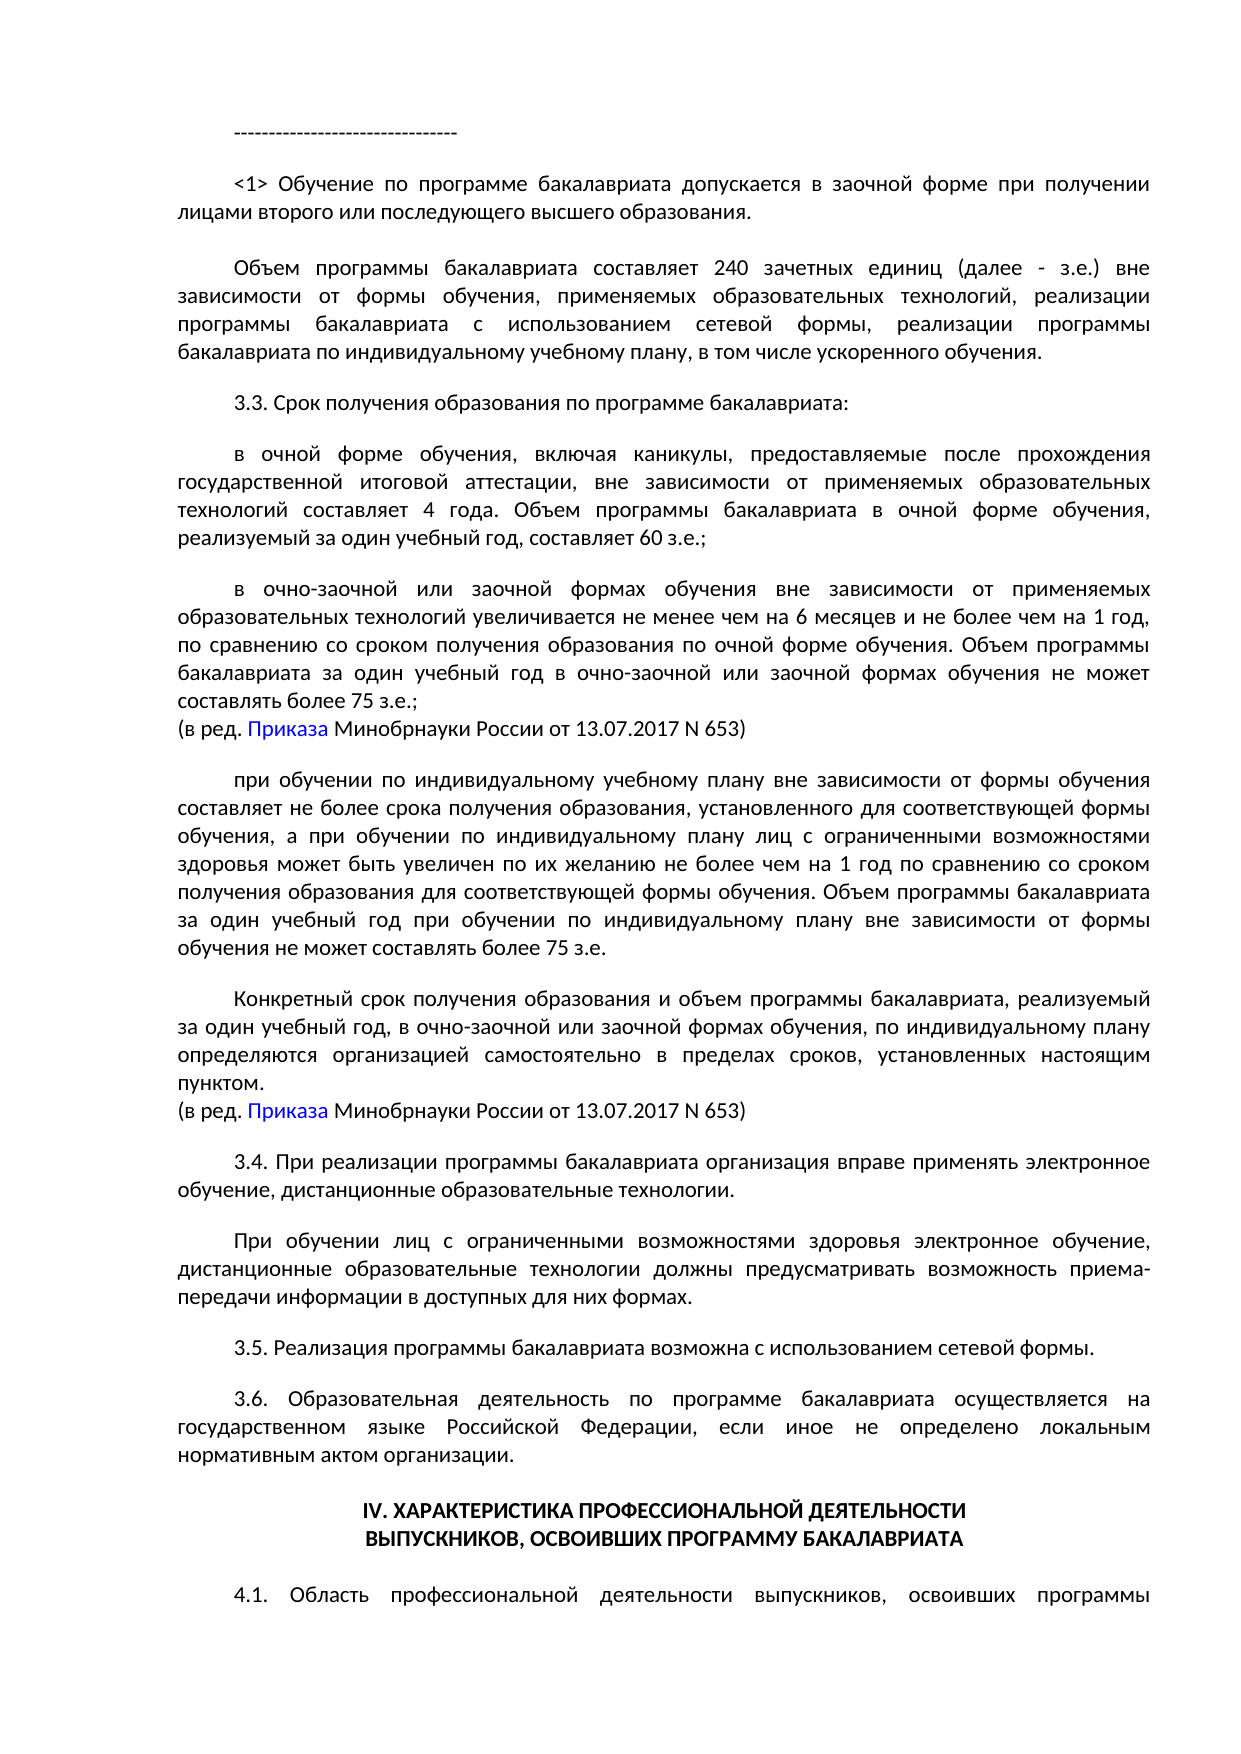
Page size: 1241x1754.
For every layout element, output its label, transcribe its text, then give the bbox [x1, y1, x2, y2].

text в очной форме обучения, включая каникулы, предоставляемые после прохождения государственной итоговой аттестации, вне зависимости от применяемых образовательных технологий составляет 4 года. Объем программы бакалавриата в очной форме обучения, реализуемый за один учебный год, составляет 60 з.е.; [177, 439, 1152, 551]
text При обучении лиц с ограниченными возможностями здоровья электронное обучение, дистанционные образовательные технологии должны предусматривать возможность приема-передачи информации в доступных для них формах. [177, 1226, 1152, 1310]
text (в ред. Приказа Минобрнауки России от 13.07.2017 N 653) [177, 1096, 1152, 1124]
text при обучении по индивидуальному учебному плану вне зависимости от формы обучения составляет не более срока получения образования, установленного для соответствующей формы обучения, а при обучении по индивидуальному плану лиц с ограниченными возможностями здоровья может быть увеличен по их желанию не более чем на 1 год по сравнению со сроком получения образования для соответствующей формы обучения. Объем программы бакалавриата за один учебный год при обучении по индивидуальному плану вне зависимости от формы обучения не может составлять более 75 з.е. [177, 765, 1152, 961]
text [177, 1580, 1152, 1608]
text -------------------------------- [177, 118, 1152, 146]
text Объем программы бакалавриата составляет 240 зачетных единиц (далее - з.е.) вне зависимости от формы обучения, применяемых образовательных технологий, реализации программы бакалавриата с использованием сетевой формы, реализации программы бакалавриата по индивидуальному учебному плану, в том числе ускоренного обучения. [177, 253, 1152, 365]
title IV. ХАРАКТЕРИСТИКА ПРОФЕССИОНАЛЬНОЙ ДЕЯТЕЛЬНОСТИ [177, 1496, 1152, 1524]
text 3.3. Срок получения образования по программе бакалавриата: [177, 388, 1152, 416]
text (в ред. Приказа Минобрнауки России от 13.07.2017 N 653) [177, 714, 1152, 742]
text <1> Обучение по программе бакалавриата допускается в заочной форме при получении лицами второго или последующего высшего образования. [177, 169, 1152, 225]
text 3.5. Реализация программы бакалавриата возможна с использованием сетевой формы. [177, 1333, 1152, 1361]
text в очно-заочной или заочной формах обучения вне зависимости от применяемых образовательных технологий увеличивается не менее чем на 6 месяцев и не более чем на 1 год, по сравнению со сроком получения образования по очной форме обучения. Объем программы бакалавриата за один учебный год в очно-заочной или заочной формах обучения не может составлять более 75 з.е.; [177, 574, 1152, 714]
text Конкретный срок получения образования и объем программы бакалавриата, реализуемый за один учебный год, в очно-заочной или заочной формах обучения, по индивидуальному плану определяются организацией самостоятельно в пределах сроков, установленных настоящим пунктом. [177, 984, 1152, 1096]
text 3.6. Образовательная деятельность по программе бакалавриата осуществляется на государственном языке Российской Федерации, если иное не определено локальным нормативным актом организации. [177, 1384, 1152, 1468]
title ВЫПУСКНИКОВ, ОСВОИВШИХ ПРОГРАММУ БАКАЛАВРИАТА [177, 1524, 1152, 1552]
text 3.4. При реализации программы бакалавриата организация вправе применять электронное обучение, дистанционные образовательные технологии. [177, 1147, 1152, 1203]
